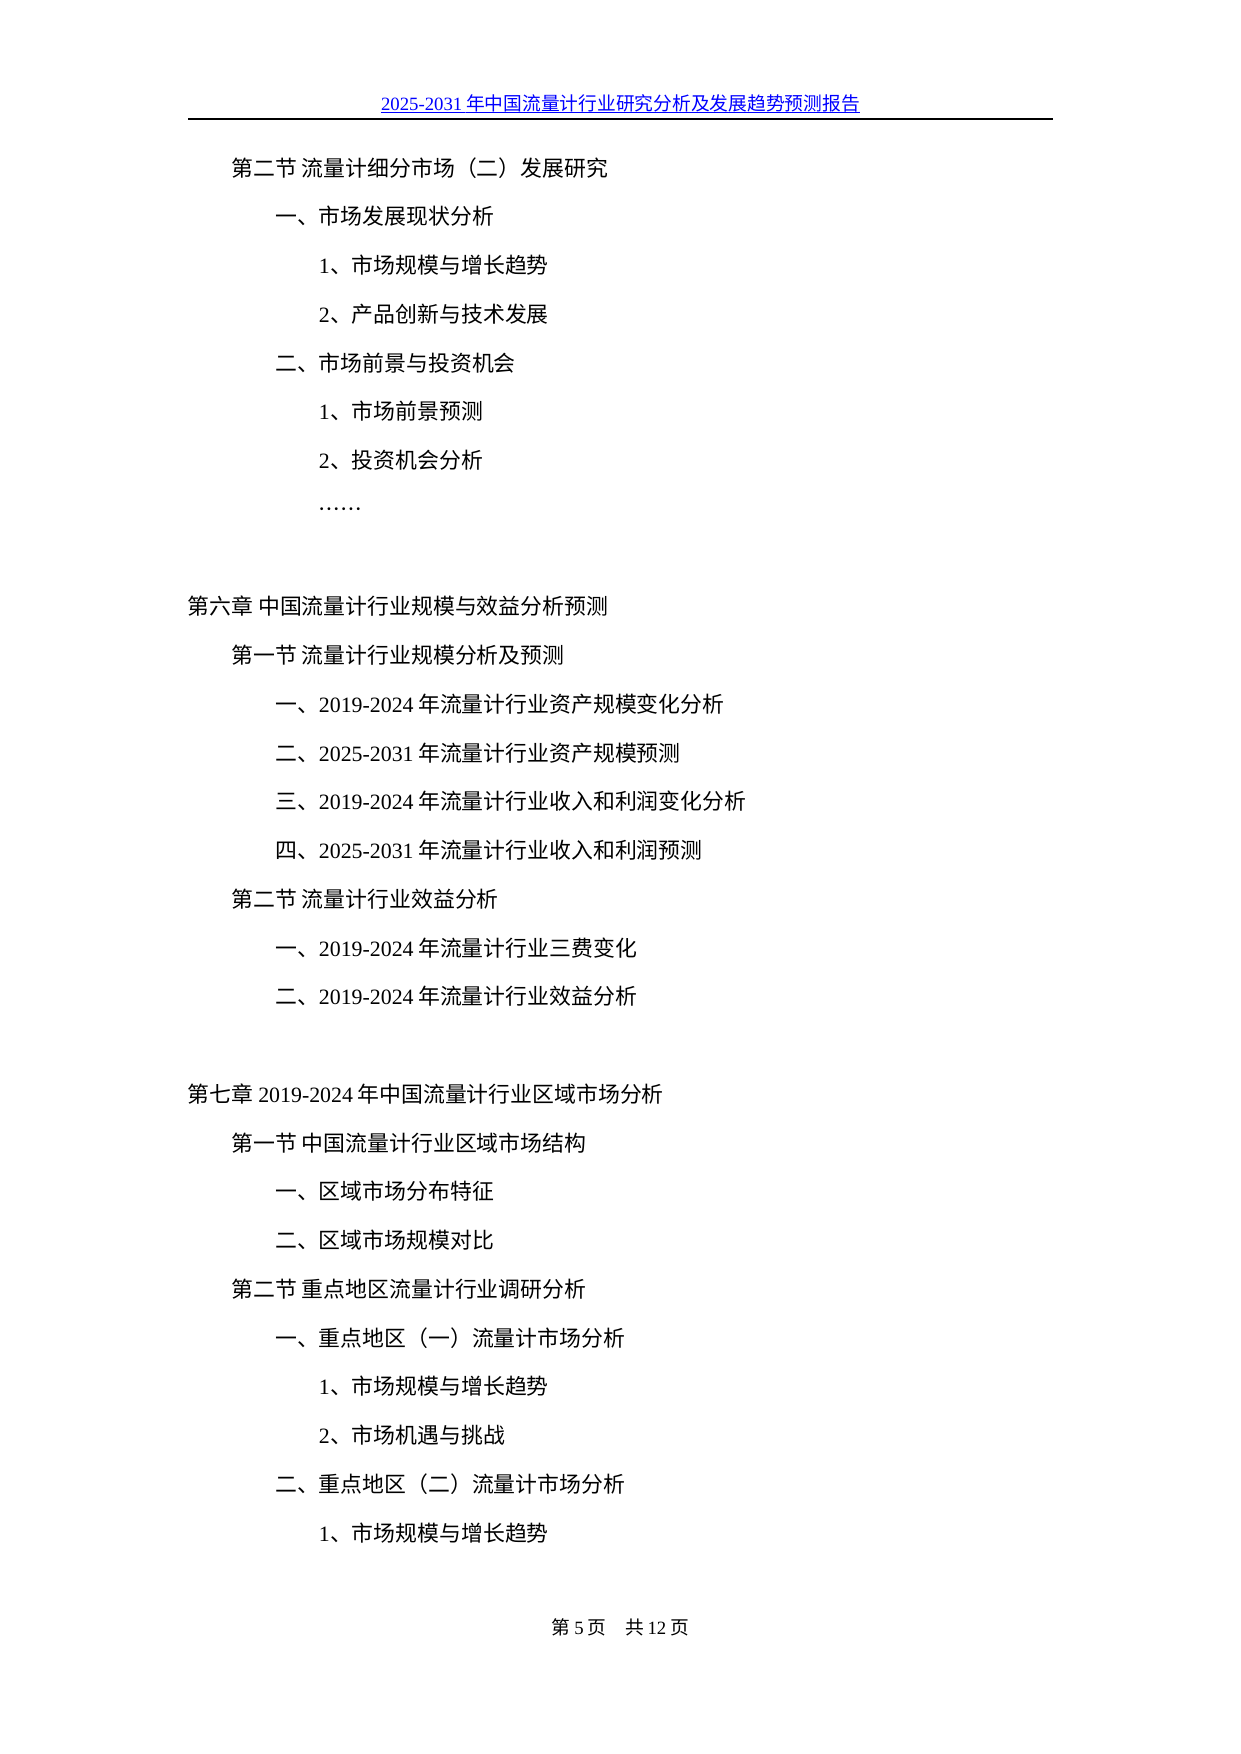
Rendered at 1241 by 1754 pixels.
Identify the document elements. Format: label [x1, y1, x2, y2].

text [187, 150, 1053, 1548]
